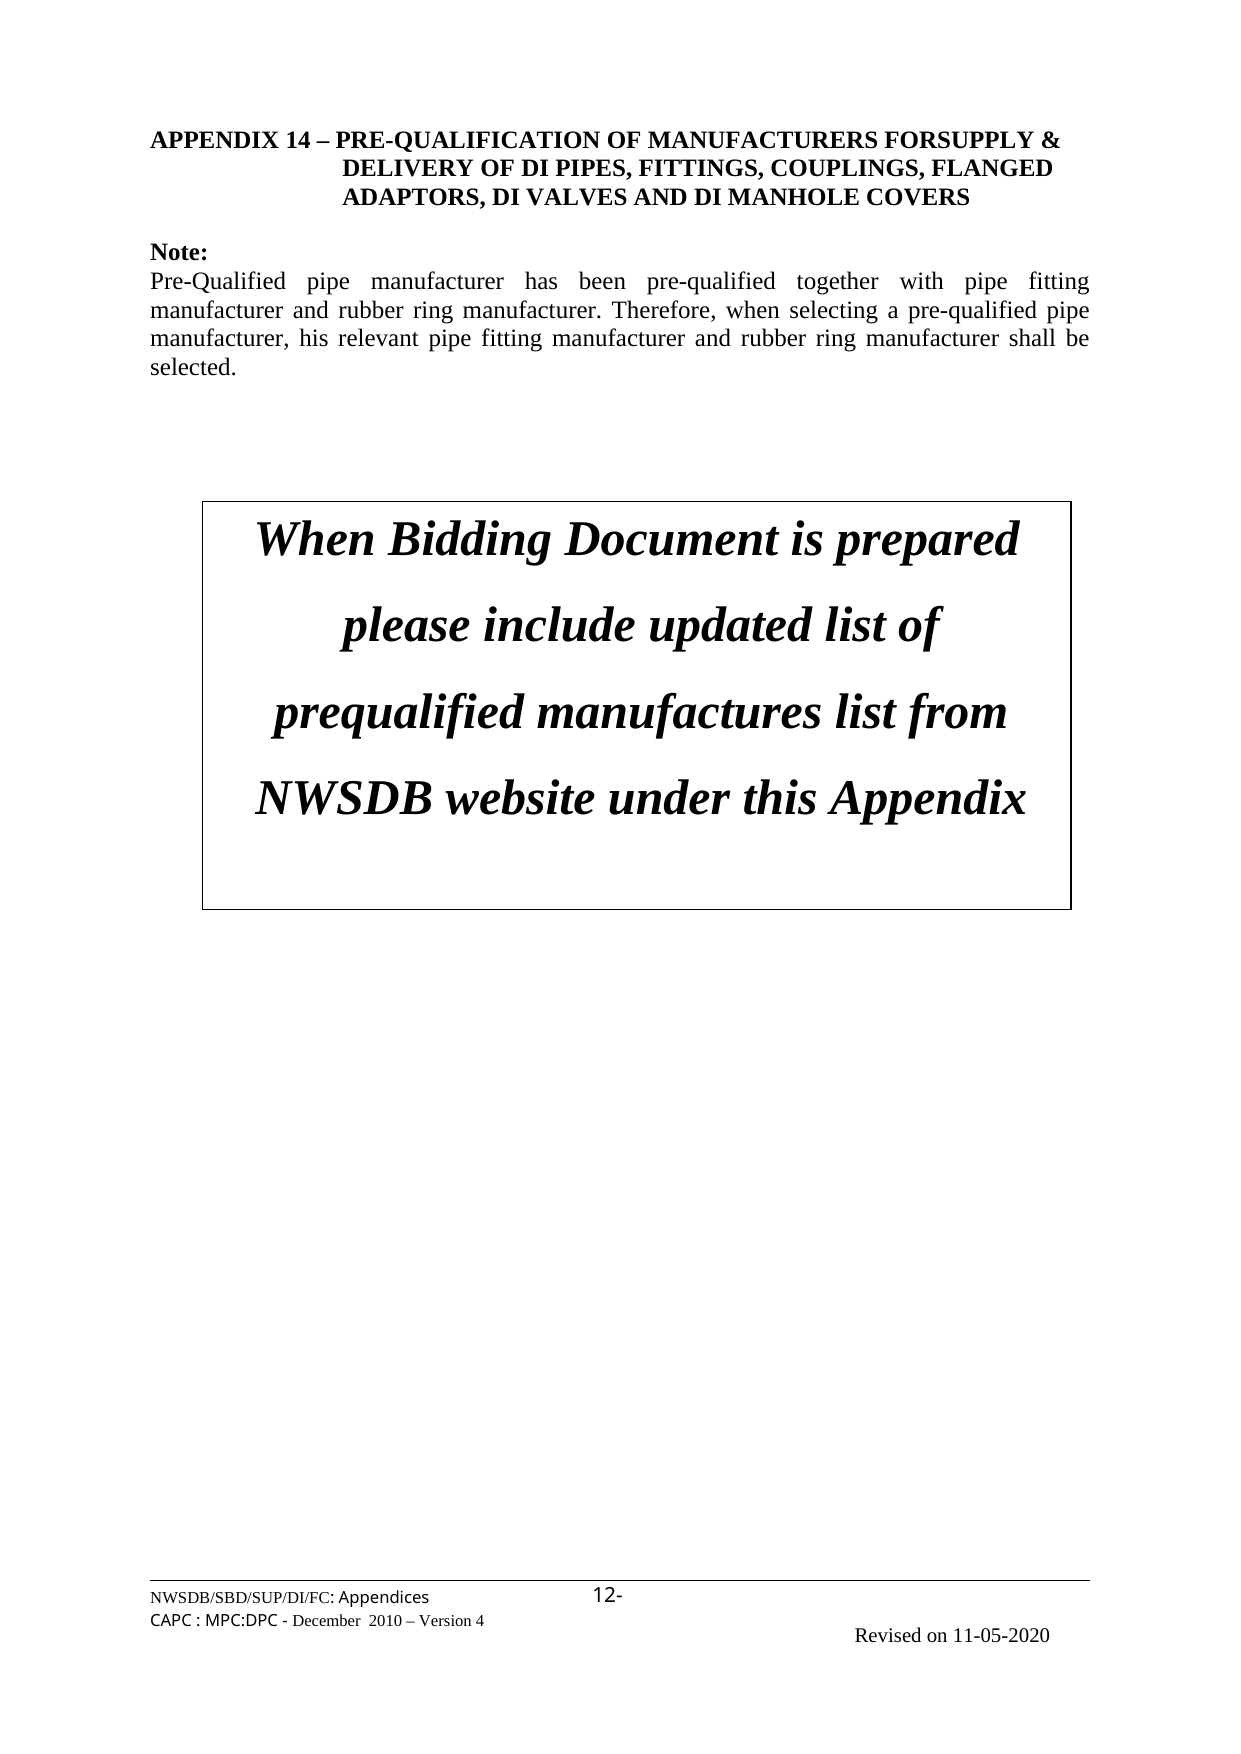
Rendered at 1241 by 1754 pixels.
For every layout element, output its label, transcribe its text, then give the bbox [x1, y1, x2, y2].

text Pre-Qualified pipe manufacturer has been pre-qualified together with pipe fitting manufacturer and rubber ring manufacturer. Therefore, when selecting a pre-qualified pipe manufacturer, his relevant pipe fitting manufacturer and rubber ring manufacturer shall be selected. [150, 266, 1090, 381]
text APPENDIX 14 – PRE-QUALIFICATION OF MANUFACTURERS FORSUPPLY & DELIVERY OF DI PIPES, FITTINGS, COUPLINGS, FLANGED ADAPTORS, DI VALVES AND DI MANHOLE COVERS [150, 125, 1090, 211]
text Note: [150, 237, 1090, 266]
